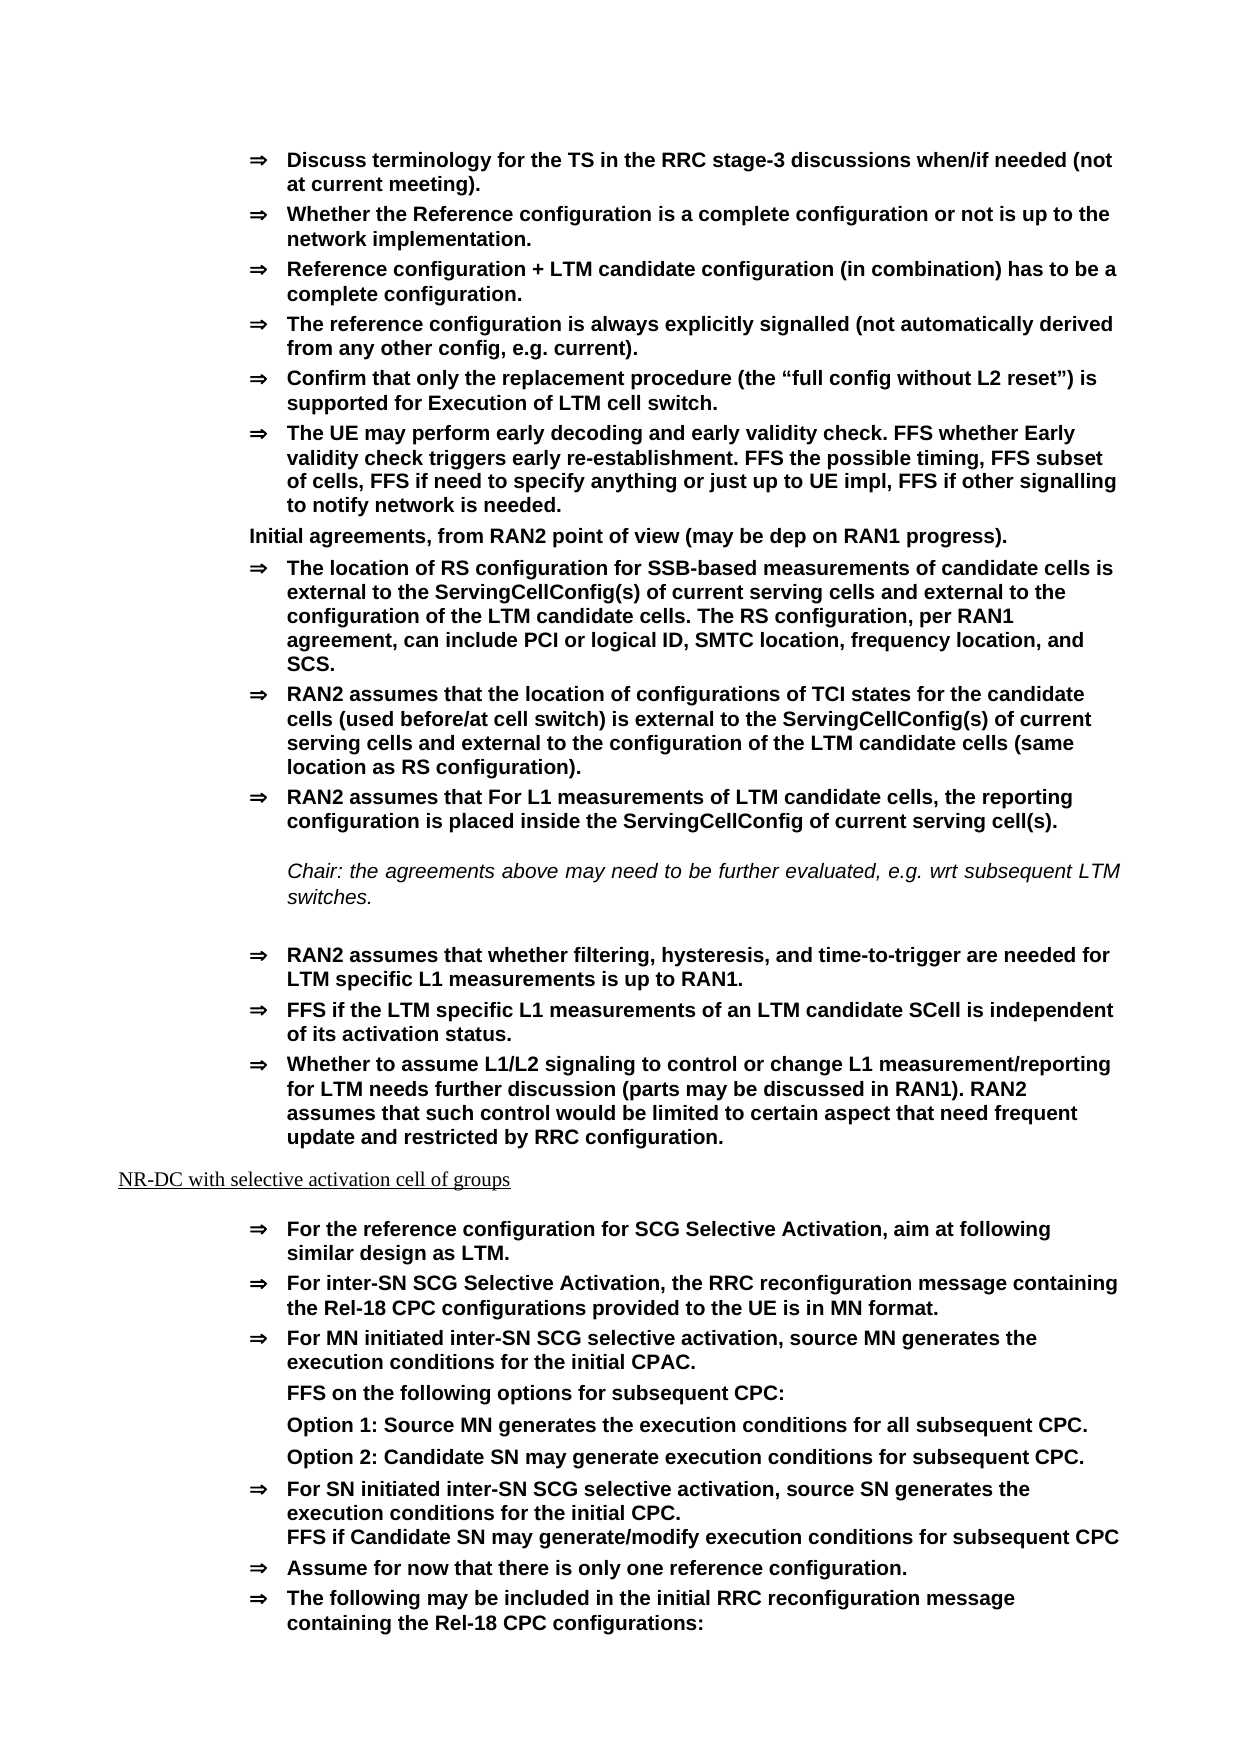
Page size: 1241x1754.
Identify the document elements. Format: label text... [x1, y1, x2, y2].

text RAN2 assumes that whether filtering, hysteresis, and time-to-trigger are needed for LTM specific L1 measurements is up to RAN1. [249, 943, 1122, 991]
text Confirm that only the replacement procedure (the “full config without L2 reset”) is supported for Execution of LTM cell switch. [249, 366, 1122, 415]
list FFS on the following options for subsequent CPC: [287, 1380, 1122, 1404]
text RAN2 assumes that the location of configurations of TCI states for the candidate cells (used before/at cell switch) is external to the ServingCellConfig(s) of current serving cells and external to the configuration of the LTM candidate cells (same location as RS configuration). [249, 682, 1122, 778]
list Option 2: Candidate SN may generate execution conditions for subsequent CPC. [287, 1444, 1122, 1468]
text For the reference configuration for SCG Selective Activation, aim at following similar design as LTM. [249, 1216, 1122, 1265]
text The following may be included in the initial RRC reconfiguration message containing the Rel-18 CPC configurations: [249, 1586, 1122, 1634]
list Initial agreements, from RAN2 point of view (may be dep on RAN1 progress). [249, 523, 1122, 547]
text The UE may perform early decoding and early validity check. FFS whether Early validity check triggers early re-establishment. FFS the possible timing, FFS subset of cells, FFS if need to specify anything or just up to UE impl, FFS if other signalling to notify network is needed. [249, 421, 1122, 517]
text For inter-SN SCG Selective Activation, the RRC reconfiguration message containing the Rel-18 CPC configurations provided to the UE is in MN format. [249, 1271, 1122, 1319]
text Reference configuration + LTM candidate configuration (in combination) has to be a complete configuration. [249, 257, 1122, 305]
text Whether to assume L1/L2 signaling to control or change L1 measurement/reporting for LTM needs further discussion (parts may be discussed in RAN1). RAN2 assumes that such control would be limited to certain aspect that need frequent update and restricted by RRC configuration. [249, 1052, 1122, 1148]
text RAN2 assumes that For L1 measurements of LTM candidate cells, the reporting configuration is placed inside the ServingCellConfig of current serving cell(s). [249, 785, 1122, 833]
text Assume for now that there is only one reference configuration. [249, 1555, 1122, 1580]
text For MN initiated inter-SN SCG selective activation, source MN generates the execution conditions for the initial CPAC. [249, 1326, 1122, 1374]
text Chair: the agreements above may need to be further evaluated, e.g. wrt subsequent LTM switches. [249, 859, 1122, 909]
text Discuss terminology for the TS in the RRC stage-3 discussions when/if needed (not at current meeting). [249, 147, 1122, 196]
list Option 1: Source MN generates the execution conditions for all subsequent CPC. [287, 1412, 1122, 1436]
text Whether the Reference configuration is a complete configuration or not is up to the network implementation. [249, 202, 1122, 251]
text The location of RS configuration for SSB-based measurements of candidate cells is external to the ServingCellConfig(s) of current serving cells and external to the configuration of the LTM candidate cells. The RS configuration, per RAN1 agreement, can include PCI or logical ID, SMTC location, frequency location, and SCS. [249, 556, 1122, 676]
text FFS if the LTM specific L1 measurements of an LTM candidate SCell is independent of its activation status. [249, 997, 1122, 1046]
text NR-DC with selective activation cell of groups [118, 1167, 1122, 1191]
text The reference configuration is always explicitly signalled (not automatically derived from any other config, e.g. current). [249, 312, 1122, 360]
text For SN initiated inter-SN SCG selective activation, source SN generates the execution conditions for the initial CPC. FFS if Candidate SN may generate/modify execution conditions for subsequent CPC [249, 1477, 1122, 1549]
